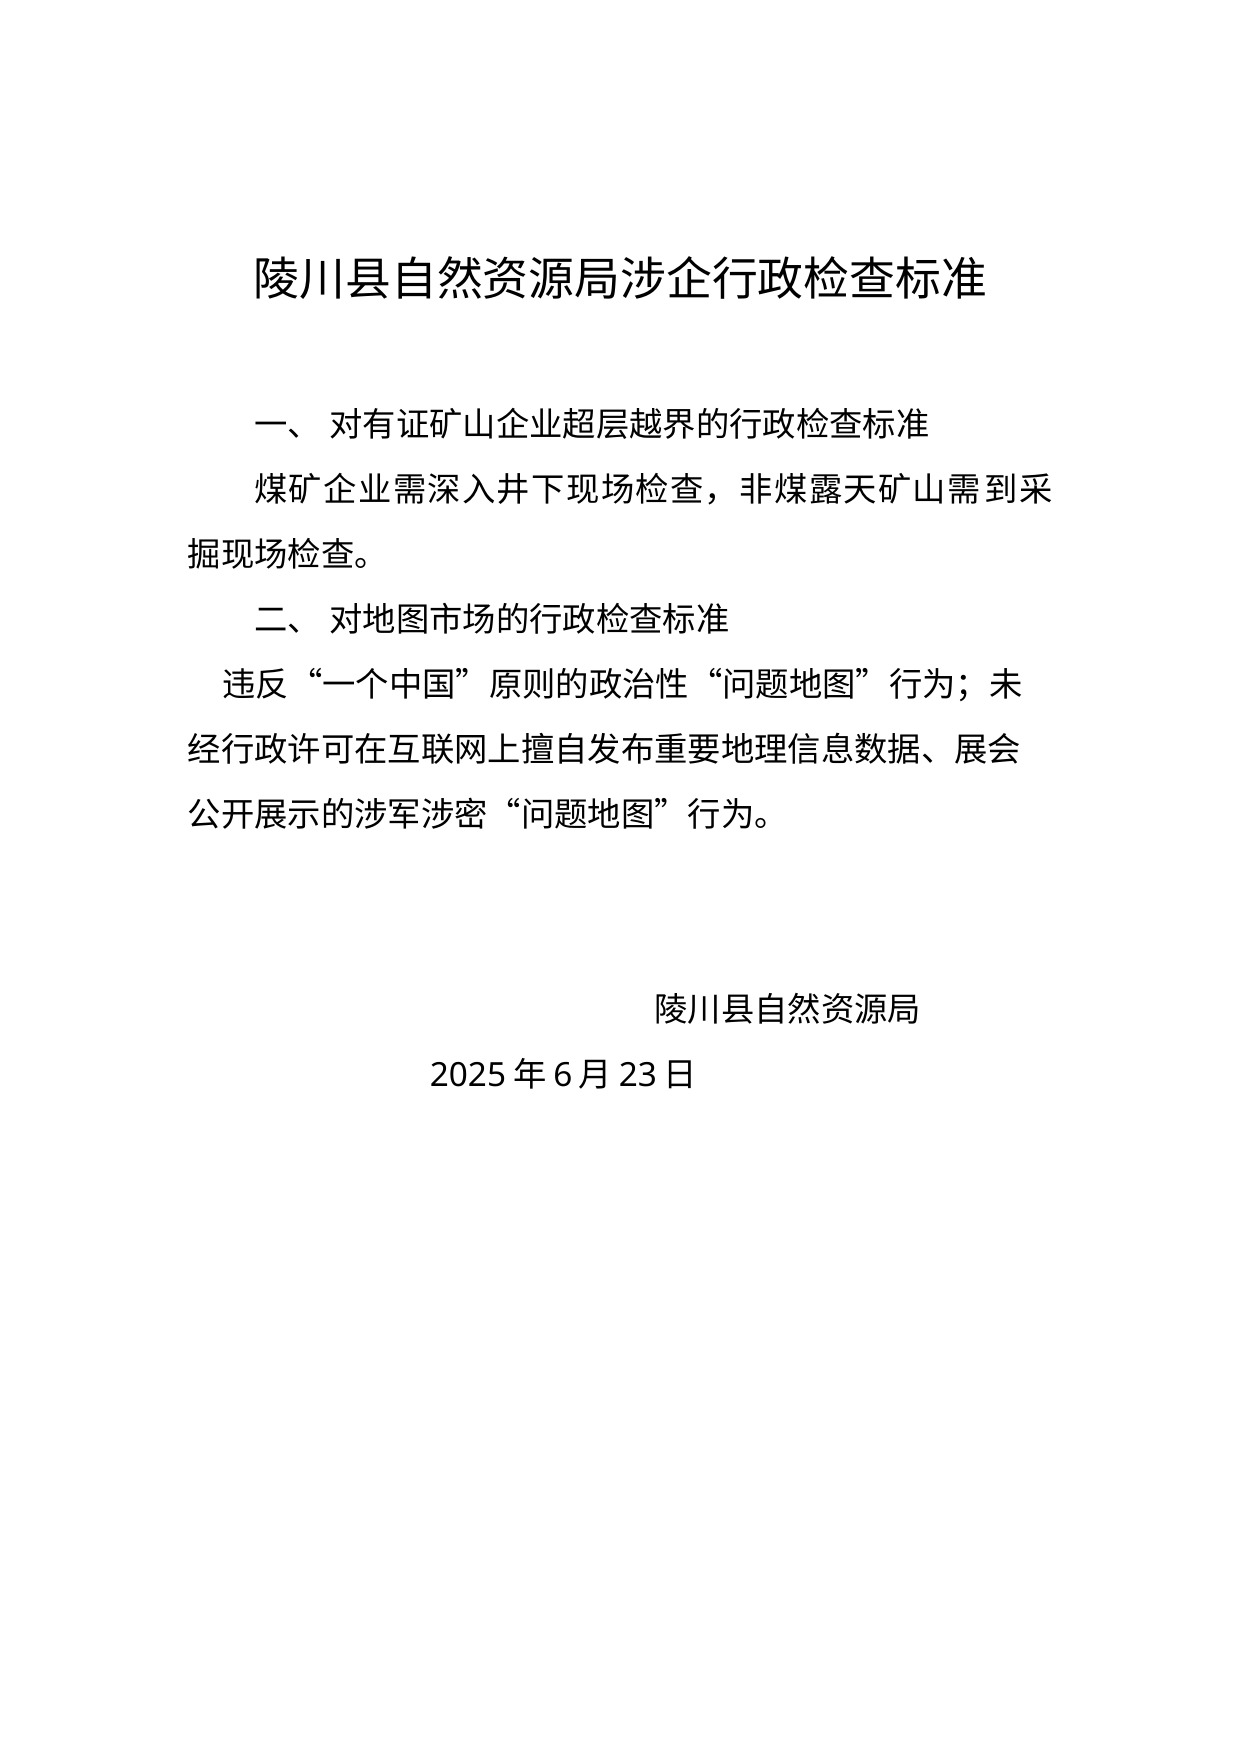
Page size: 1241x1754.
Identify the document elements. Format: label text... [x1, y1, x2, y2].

text 陵川县自然资源局涉企行政检查标准 [187, 227, 1053, 324]
list 对地图市场的行政检查标准 [254, 584, 1053, 649]
text 煤矿企业需深入井下现场检查，非煤露天矿山需到采掘现场检查。 [187, 454, 1053, 584]
list 对有证矿山企业超层越界的行政检查标准 [254, 389, 1053, 454]
text 陵川县自然资源局 [187, 974, 1053, 1039]
text 2025年6月23日 [187, 1039, 1053, 1104]
text 违反“一个中国”原则的政治性“问题地图”行为；未经行政许可在互联网上擅自发布重要地理信息数据、展会公开展示的涉军涉密“问题地图”行为。 [187, 649, 1053, 844]
